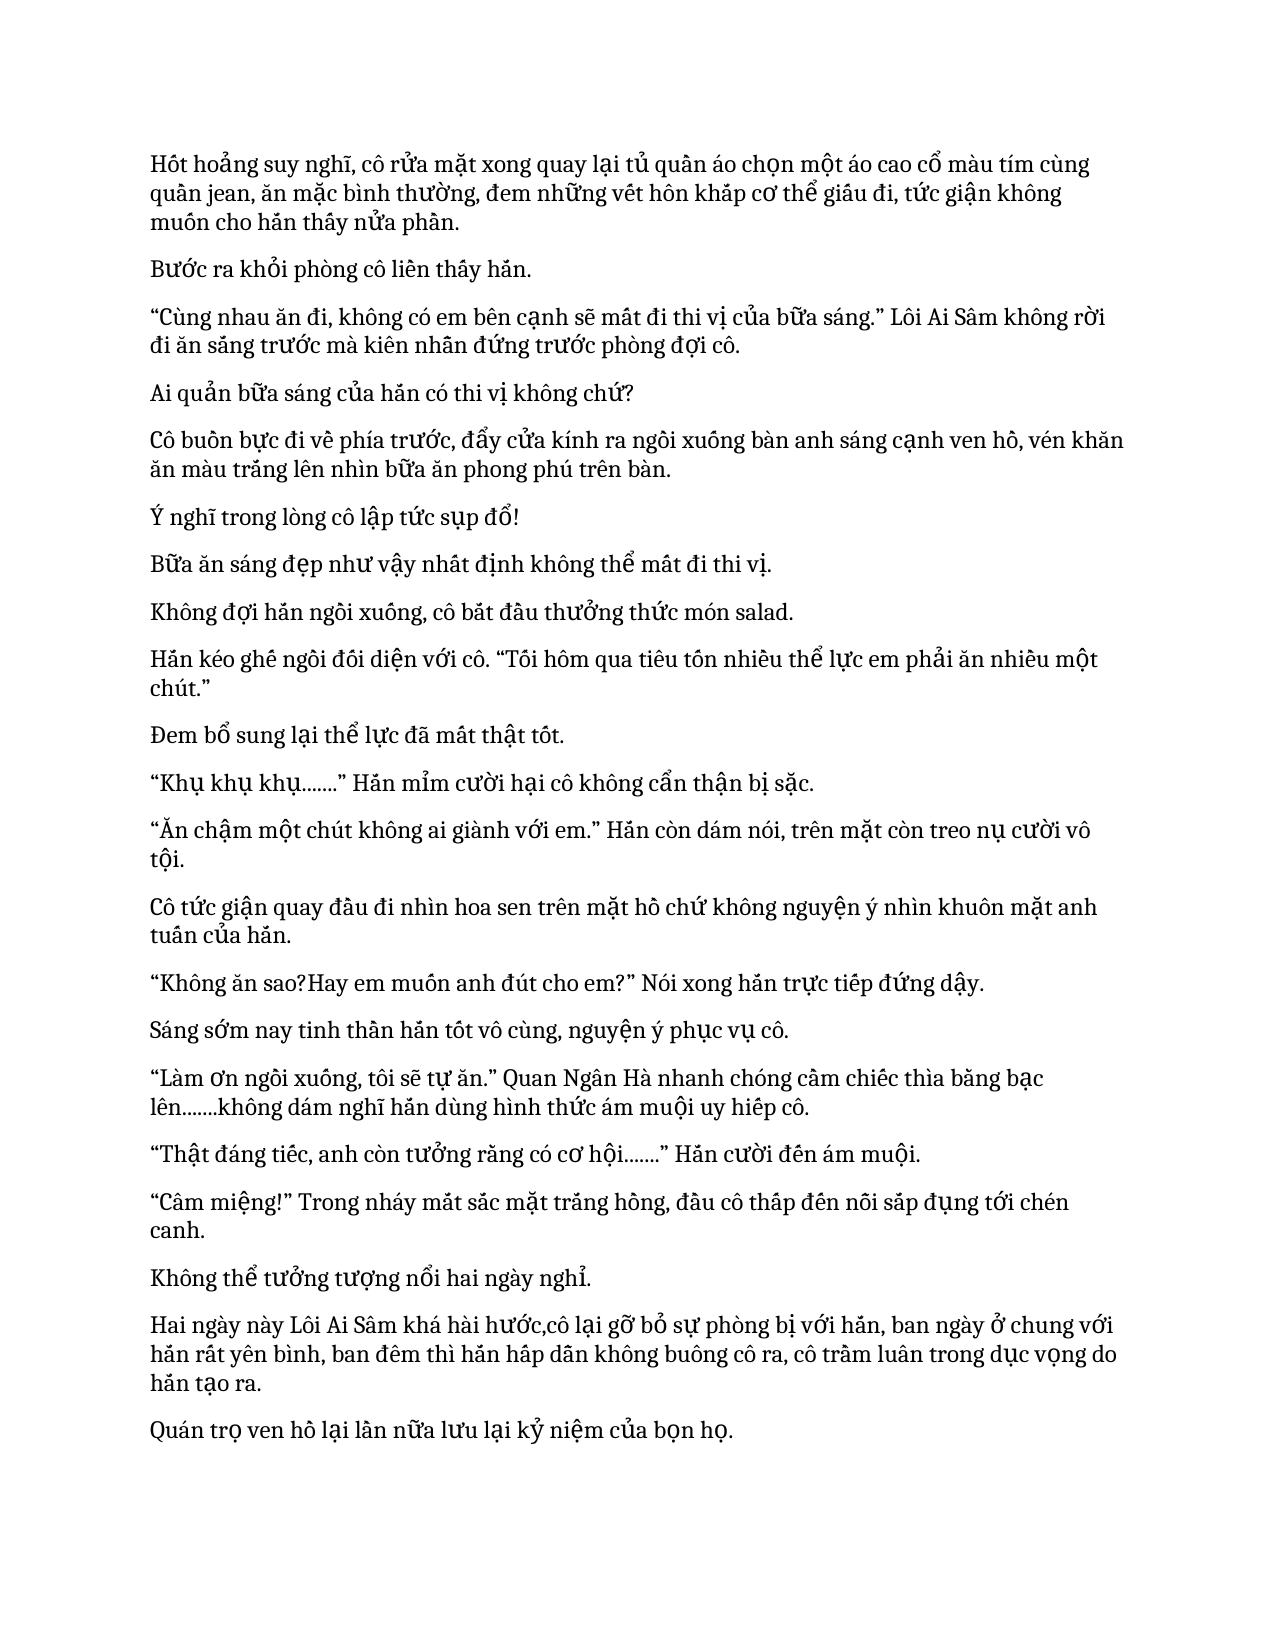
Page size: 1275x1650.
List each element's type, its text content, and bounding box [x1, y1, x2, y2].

text Sáng sớm nay tinh thần hắn tốt vô cùng, nguyện ý phục vụ cô. [150, 1016, 1125, 1045]
text Ý nghĩ trong lòng cô lập tức sụp đổ! [150, 502, 1125, 531]
text “Câm miệng!” Trong nháy mắt sắc mặt trắng hồng, đầu cô thấp đến nỗi sắp đụng tới chén canh. [150, 1187, 1125, 1245]
text Quán trọ ven hồ lại lần nữa lưu lại kỷ niệm của bọn họ. [150, 1416, 1125, 1445]
text “Cùng nhau ăn đi, không có em bên cạnh sẽ mất đi thi vị của bữa sáng.” Lôi Ai Sâm không rời đi ăn sắng trước mà kiên nhẫn đứng trước phòng đợi cô. [150, 302, 1125, 360]
text Hai ngày này Lôi Ai Sâm khá hài hước,cô lại gỡ bỏ sự phòng bị với hắn, ban ngày ở chung với hắn rất yên bình, ban đêm thì hắn hấp dẫn không buông cô ra, cô trầm luân trong dục vọng do hắn tạo ra. [150, 1311, 1125, 1397]
text Đem bổ sung lại thể lực đã mất thật tốt. [150, 721, 1125, 750]
text “Thật đáng tiếc, anh còn tưởng rằng có cơ hội.......” Hắn cười đến ám muội. [150, 1140, 1125, 1169]
text Hốt hoảng suy nghĩ, cô rửa mặt xong quay lại tủ quần áo chọn một áo cao cổ màu tím cùng quần jean, ăn mặc bình thường, đem những vết hôn khắp cơ thể giấu đi, tức giận không muốn cho hắn thấy nửa phần. [150, 150, 1125, 236]
text “Làm ơn ngồi xuống, tôi sẽ tự ăn.” Quan Ngân Hà nhanh chóng cầm chiếc thìa bằng bạc lên.......không dám nghĩ hắn dùng hình thức ám muội uy hiếp cô. [150, 1064, 1125, 1121]
text Không đợi hắn ngồi xuống, cô bắt đầu thưởng thức món salad. [150, 597, 1125, 626]
text Ai quản bữa sáng của hắn có thi vị không chứ? [150, 379, 1125, 407]
text “Ăn chậm một chút không ai giành với em.” Hắn còn dám nói, trên mặt còn treo nụ cười vô tội. [150, 816, 1125, 874]
text Bước ra khỏi phòng cô liền thấy hắn. [150, 255, 1125, 284]
text “Không ăn sao?Hay em muốn anh đút cho em?” Nói xong hắn trực tiếp đứng dậy. [150, 969, 1125, 997]
text Không thể tưởng tượng nổi hai ngày nghỉ. [150, 1264, 1125, 1292]
text Cô tức giận quay đầu đi nhìn hoa sen trên mặt hồ chứ không nguyện ý nhìn khuôn mặt anh tuấn của hắn. [150, 892, 1125, 950]
text Hắn kéo ghế ngồi đối diện với cô. “Tối hôm qua tiêu tốn nhiều thể lực em phải ăn nhiều một chút.” [150, 645, 1125, 702]
text “Khụ khụ khụ.......” Hắn mỉm cười hại cô không cẩn thận bị sặc. [150, 769, 1125, 797]
text Bữa ăn sáng đẹp như vậy nhất định không thể mất đi thi vị. [150, 550, 1125, 579]
text Cô buồn bực đi về phía trước, đẩy cửa kính ra ngồi xuống bàn anh sáng cạnh ven hồ, vén khăn ăn màu trắng lên nhìn bữa ăn phong phú trên bàn. [150, 426, 1125, 484]
